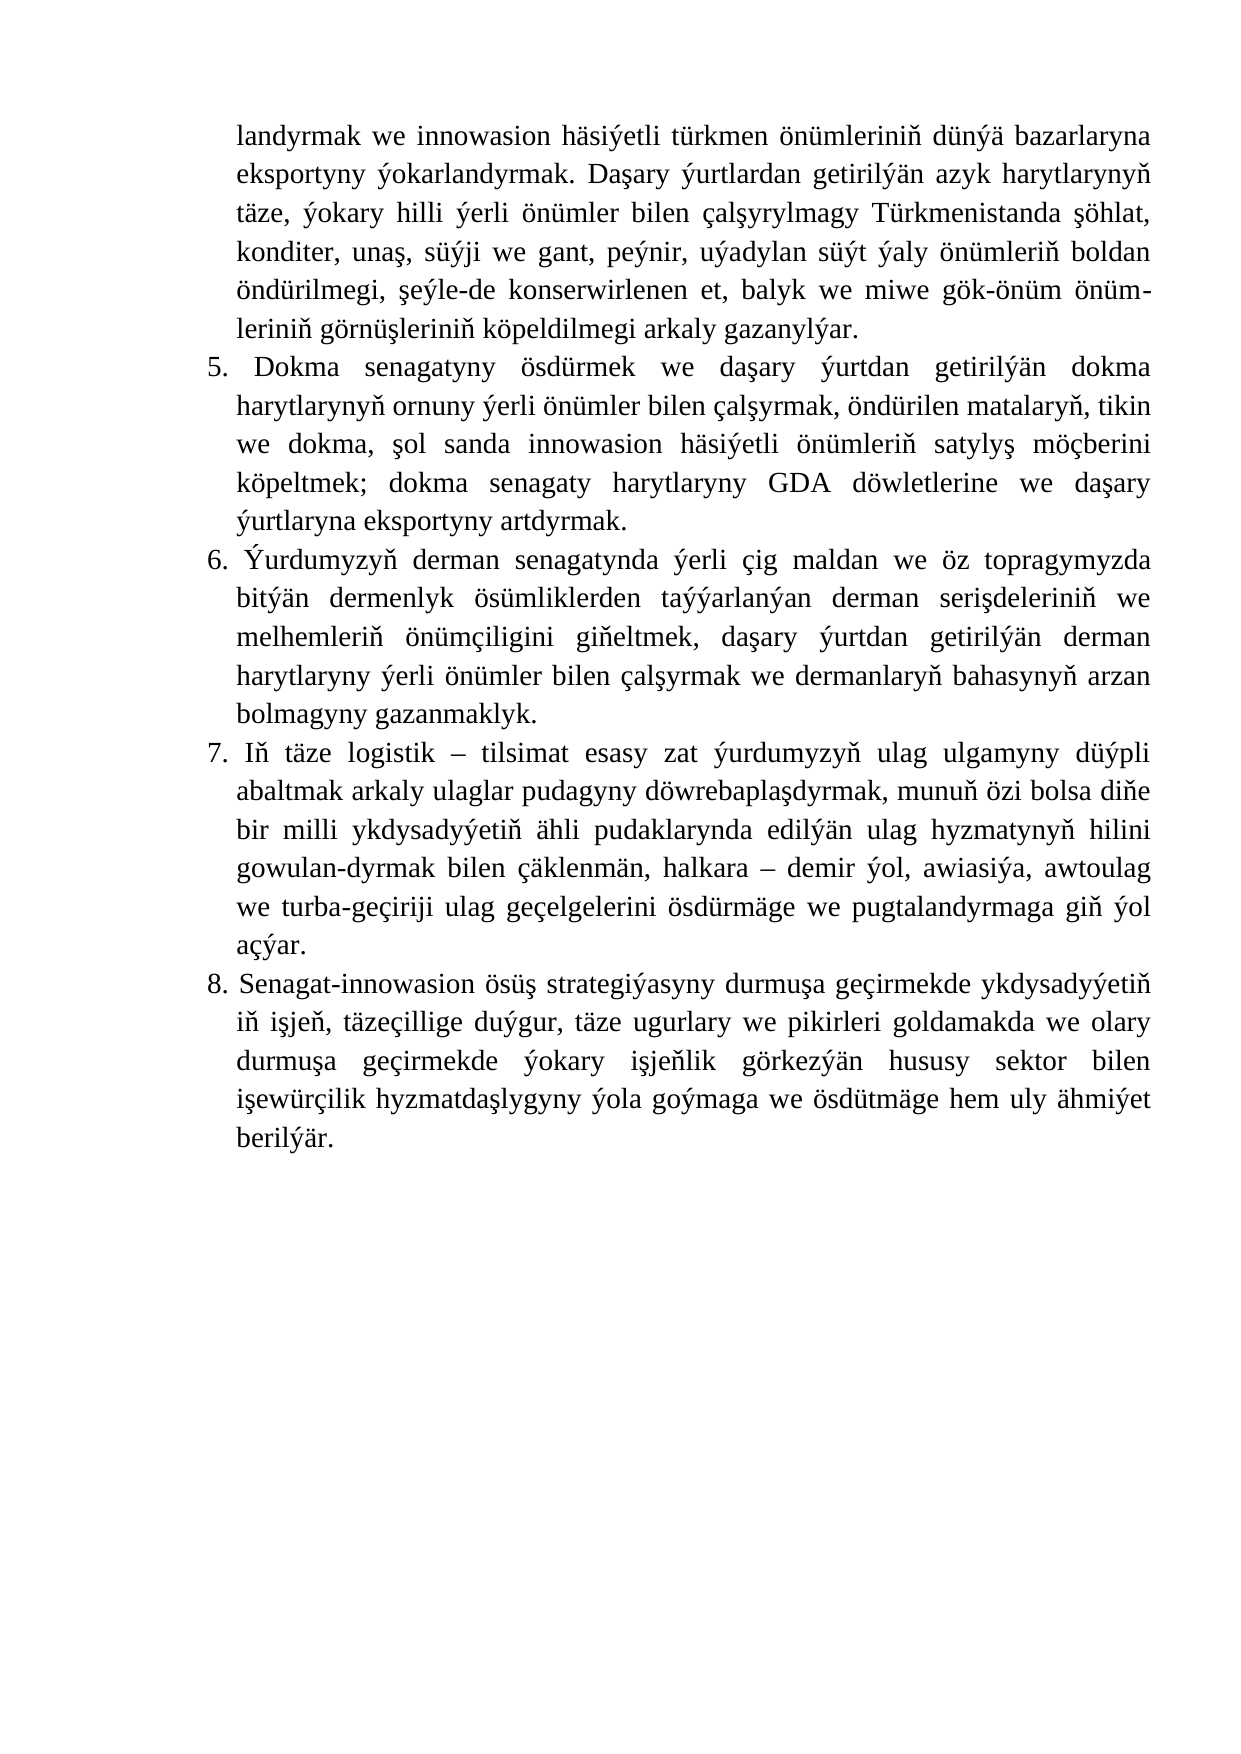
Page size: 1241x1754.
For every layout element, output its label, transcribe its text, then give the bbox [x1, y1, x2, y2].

text 5. Dokma senagatyny ösdürmek we daşary ýurtdan getirilýän dokma harytlarynyň ornuny ýerli önümler bilen çalşyrmak, öndürilen matalaryň, tikin we dokma, şol sanda innowasion häsiýetli önümleriň satylyş möçberini köpeltmek; dokma senagaty harytlaryny GDA döwletlerine we daşary ýurtlaryna eksportyny artdyrmak. [207, 349, 1152, 537]
text 7. Iň täze logistik – tilsimat esasy zat ýurdumyzyň ulag ulgamyny düýpli abaltmak arkaly ulaglar pudagyny döwrebaplaşdyrmak, munuň özi bolsa diňe bir milli ykdysadyýetiň ähli pudaklarynda edilýän ulag hyzmatynyň hilini gowulan-dyrmak bilen çäklenmän, halkara – demir ýol, awiasiýa, awtoulag we turba-geçiriji ulag geçelgelerini ösdürmäge we pugtalandyrmaga giň ýol açýar. [207, 735, 1152, 961]
text 8. Senagat-innowasion ösüş strategiýasyny durmuşa geçirmekde ykdysadyýetiň iň işjeň, täzeçillige duýgur, täze ugurlary we pikirleri goldamakda we olary durmuşa geçirmekde ýokary işjeňlik görkezýän hususy sektor bilen işewürçilik hyzmatdaşlygyny ýola goýmaga we ösdütmäge hem uly ähmiýet berilýär. [207, 966, 1152, 1154]
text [207, 118, 1152, 344]
text 6. Ýurdumyzyň derman senagatynda ýerli çig maldan we öz topragymyzda bitýän dermenlyk ösümliklerden taýýarlanýan derman serişdeleriniň we melhemleriň önümçiligini giňeltmek, daşary ýurtdan getirilýän derman harytlaryny ýerli önümler bilen çalşyrmak we dermanlaryň bahasynyň arzan bolmagyny gazanmaklyk. [207, 542, 1152, 730]
